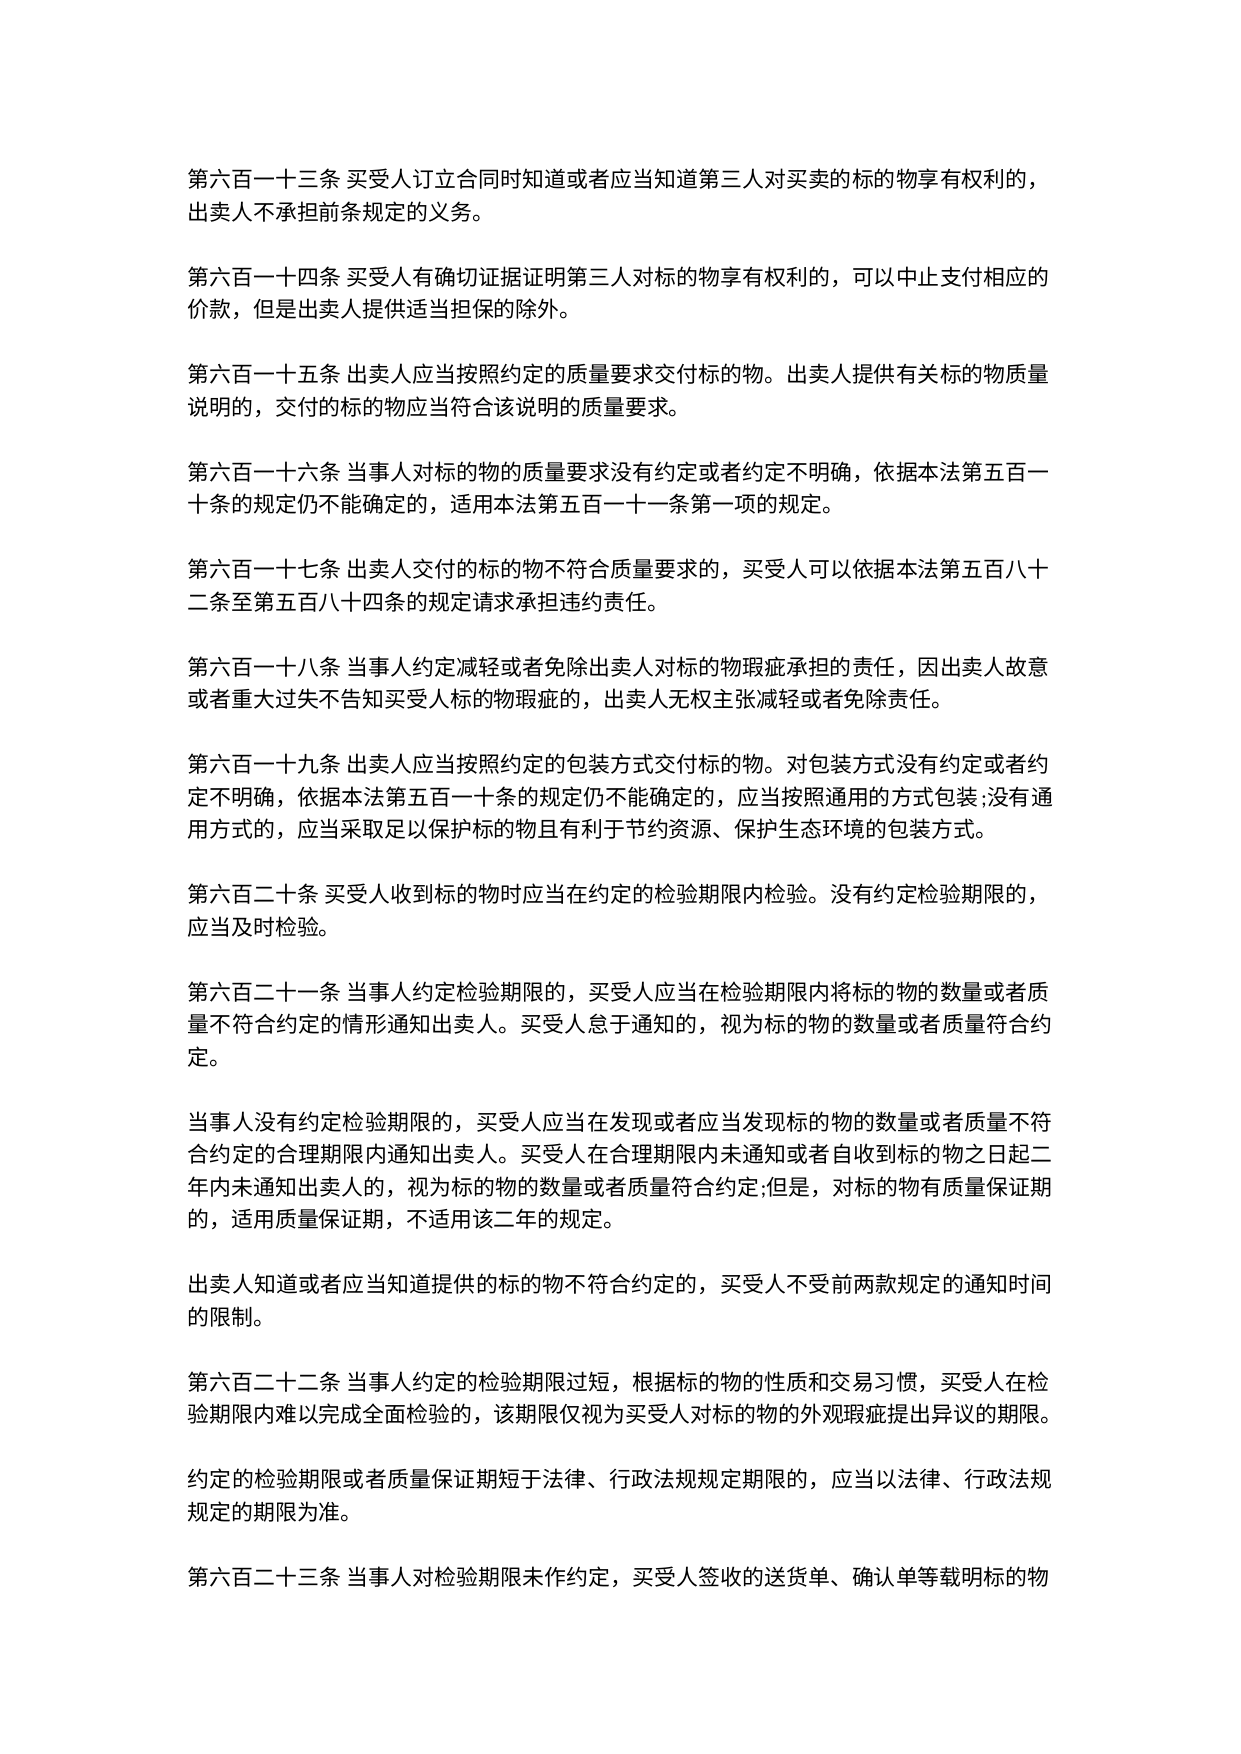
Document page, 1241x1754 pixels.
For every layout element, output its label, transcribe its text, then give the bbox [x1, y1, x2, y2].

text 约定的检验期限或者质量保证期短于法律、行政法规规定期限的，应当以法律、行政法规规定的期限为准。 [187, 1462, 1053, 1527]
text 第六百二十二条 当事人约定的检验期限过短，根据标的物的性质和交易习惯，买受人在检验期限内难以完成全面检验的，该期限仅视为买受人对标的物的外观瑕疵提出异议的期限。 [187, 1364, 1053, 1429]
text 第六百一十四条 买受人有确切证据证明第三人对标的物享有权利的，可以中止支付相应的价款，但是出卖人提供适当担保的除外。 [187, 259, 1053, 324]
text 第六百一十五条 出卖人应当按照约定的质量要求交付标的物。出卖人提供有关标的物质量说明的，交付的标的物应当符合该说明的质量要求。 [187, 357, 1053, 422]
text 第六百一十八条 当事人约定减轻或者免除出卖人对标的物瑕疵承担的责任，因出卖人故意或者重大过失不告知买受人标的物瑕疵的，出卖人无权主张减轻或者免除责任。 [187, 649, 1053, 714]
text 第六百一十九条 出卖人应当按照约定的包装方式交付标的物。对包装方式没有约定或者约定不明确，依据本法第五百一十条的规定仍不能确定的，应当按照通用的方式包装;没有通用方式的，应当采取足以保护标的物且有利于节约资源、保护生态环境的包装方式。 [187, 747, 1053, 844]
text 出卖人知道或者应当知道提供的标的物不符合约定的，买受人不受前两款规定的通知时间的限制。 [187, 1267, 1053, 1332]
text 当事人没有约定检验期限的，买受人应当在发现或者应当发现标的物的数量或者质量不符合约定的合理期限内通知出卖人。买受人在合理期限内未通知或者自收到标的物之日起二年内未通知出卖人的，视为标的物的数量或者质量符合约定;但是，对标的物有质量保证期的，适用质量保证期，不适用该二年的规定。 [187, 1104, 1053, 1234]
text 第六百一十六条 当事人对标的物的质量要求没有约定或者约定不明确，依据本法第五百一十条的规定仍不能确定的，适用本法第五百一十一条第一项的规定。 [187, 454, 1053, 519]
text 第六百二十一条 当事人约定检验期限的，买受人应当在检验期限内将标的物的数量或者质量不符合约定的情形通知出卖人。买受人怠于通知的，视为标的物的数量或者质量符合约定。 [187, 974, 1053, 1072]
text 第六百一十三条 买受人订立合同时知道或者应当知道第三人对买卖的标的物享有权利的，出卖人不承担前条规定的义务。 [187, 162, 1053, 227]
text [187, 1559, 1053, 1592]
text 第六百二十条 买受人收到标的物时应当在约定的检验期限内检验。没有约定检验期限的，应当及时检验。 [187, 877, 1053, 942]
text 第六百一十七条 出卖人交付的标的物不符合质量要求的，买受人可以依据本法第五百八十二条至第五百八十四条的规定请求承担违约责任。 [187, 552, 1053, 617]
